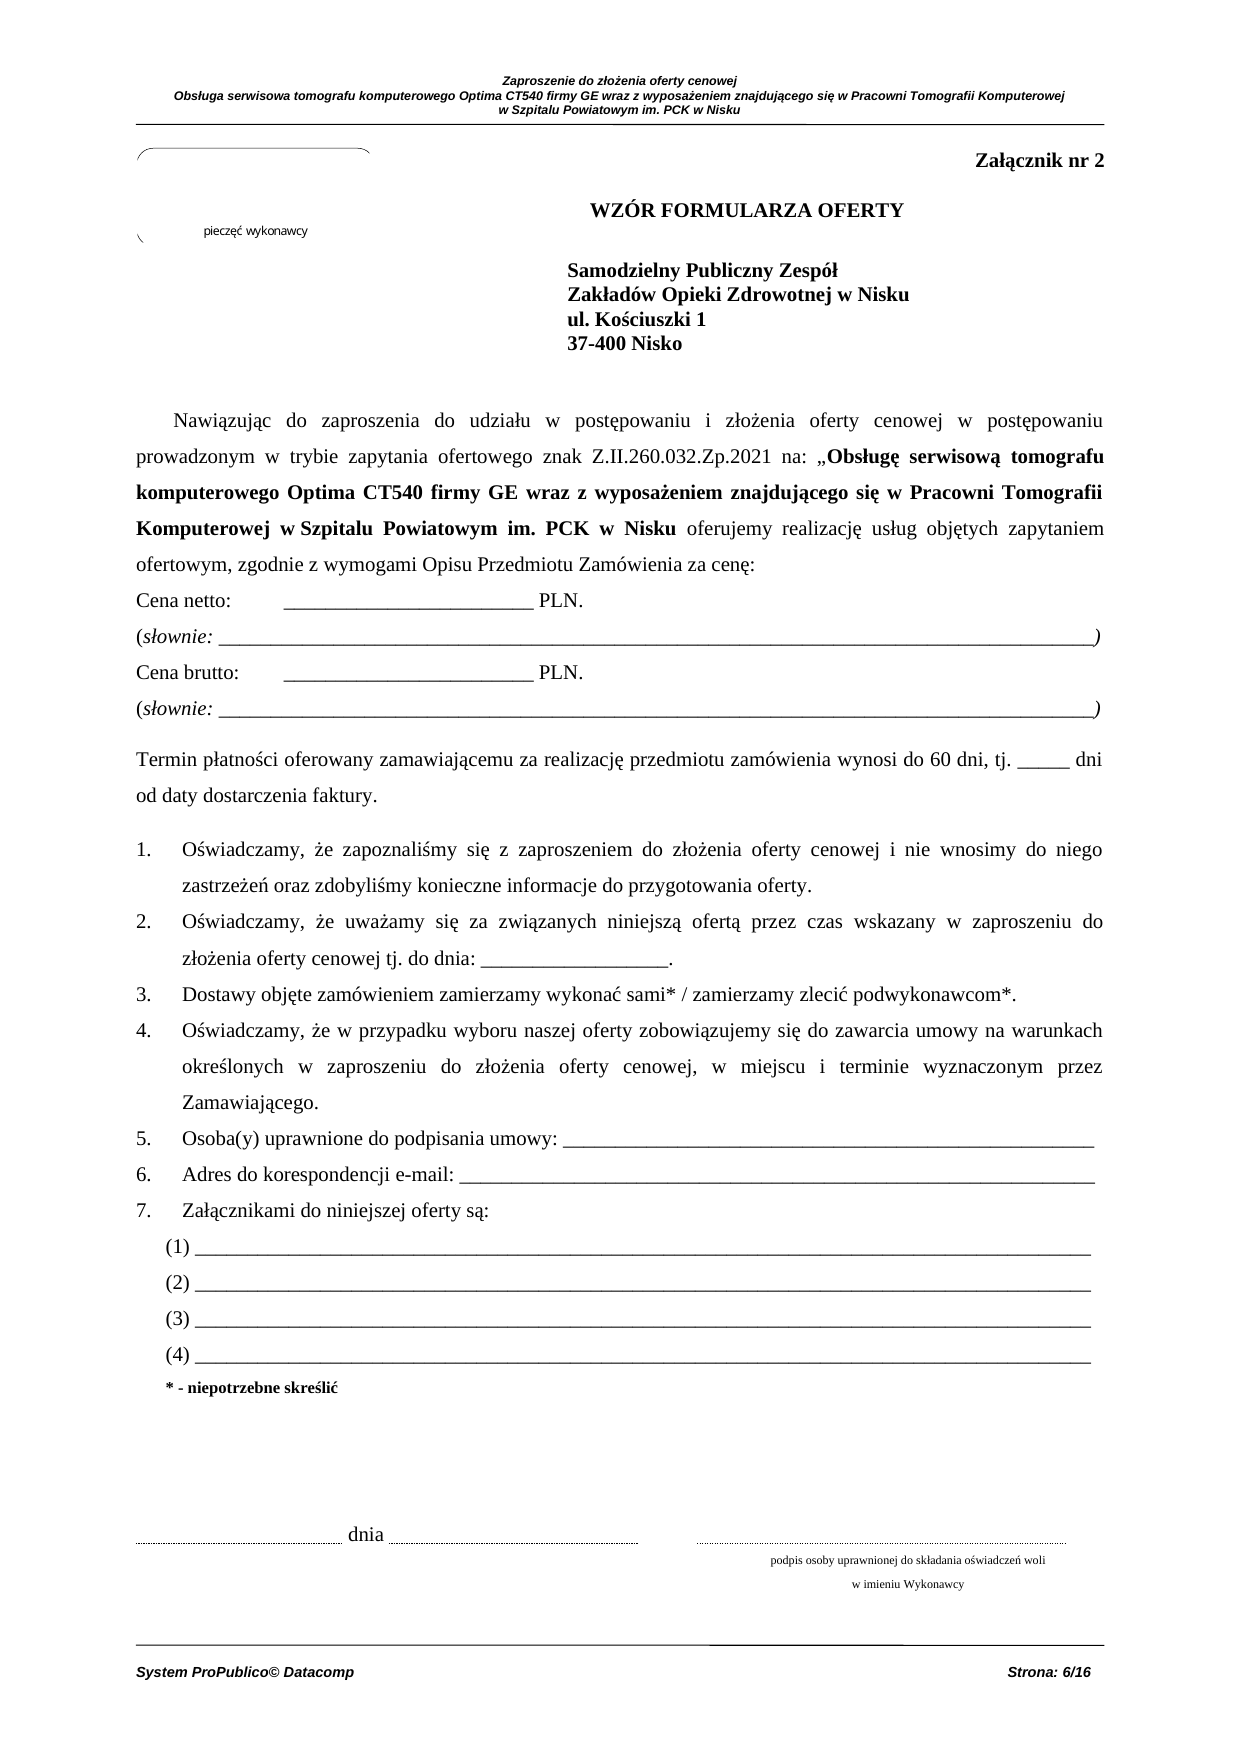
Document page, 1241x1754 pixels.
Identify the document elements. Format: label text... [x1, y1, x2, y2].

list Oświadczamy, że uważamy się za związanych niniejszą ofertą przez czas wskazany w zaproszeniu do złożenia oferty cenowej tj. do dnia: __________________. [136, 909, 1104, 969]
text ul. Kościuszki 1 [549, 306, 1104, 331]
text Zakładów Opieki Zdrowotnej w Nisku [136, 282, 1104, 306]
list Dostawy objęte zamówieniem zamierzamy wykonać sami* / zamierzamy zlecić podwykonawcom*. [136, 982, 1104, 1006]
list Oświadczamy, że zapoznaliśmy się z zaproszeniem do złożenia oferty cenowej i nie wnosimy do niego zastrzeżeń oraz zdobyliśmy konieczne informacje do przygotowania oferty. [136, 837, 1104, 897]
text podpis osoby uprawnionej do składania oświadczeń woli [712, 1553, 1104, 1577]
text Załącznik nr 2 [192, 148, 1104, 172]
list ______________________________________________________________________________________ [165, 1342, 1104, 1366]
text (słownie: ____________________________________________________________________________________) [136, 624, 1104, 648]
text Nawiązując do zaproszenia do udziału w postępowaniu i złożenia oferty cenowej w postępowaniu prowadzonym w trybie zapytania ofertowego znak Z.II.260.032.Zp.2021 na: „Obsługę serwisową tomografu komputerowego Optima CT540 firmy GE wraz z wyposażeniem znajdującego się w Pracowni Tomografii Komputerowej w Szpitalu Powiatowym im. PCK w Nisku oferujemy realizację usług objętych zapytaniem ofertowym, zgodnie z wymogami Opisu Przedmiotu Zamówienia za cenę: [136, 407, 1104, 576]
list ______________________________________________________________________________________ [165, 1306, 1104, 1330]
text dnia [136, 1522, 1104, 1546]
list Osoba(y) uprawnione do podpisania umowy: ___________________________________________________ [136, 1126, 1104, 1150]
list ______________________________________________________________________________________ [165, 1270, 1104, 1294]
list ______________________________________________________________________________________ [165, 1234, 1104, 1258]
text Cena netto: ________________________ PLN. [136, 588, 1104, 612]
list Załącznikami do niniejszej oferty są: [136, 1198, 1104, 1222]
text * - niepotrzebne skreślić [136, 1378, 1104, 1397]
text (słownie: ____________________________________________________________________________________) [136, 696, 1104, 720]
text 37-400 Nisko [549, 331, 1104, 354]
text Termin płatności oferowany zamawiającemu za realizację przedmiotu zamówienia wynosi do 60 dni, tj. _____ dni od daty dostarczenia faktury. [136, 747, 1104, 807]
text WZÓR FORMULARZA OFERTY [138, 198, 1104, 222]
list Oświadczamy, że w przypadku wyboru naszej oferty zobowiązujemy się do zawarcia umowy na warunkach określonych w zaproszeniu do złożenia oferty cenowej, w miejscu i terminie wyznaczonym przez Zamawiającego. [136, 1018, 1104, 1114]
text w imieniu Wykonawcy [712, 1577, 1104, 1601]
text Cena brutto: ________________________ PLN. [136, 660, 1104, 684]
text Samodzielny Publiczny Zespół [379, 258, 1104, 282]
list Adres do korespondencji e-mail: _____________________________________________________________ [136, 1162, 1104, 1186]
